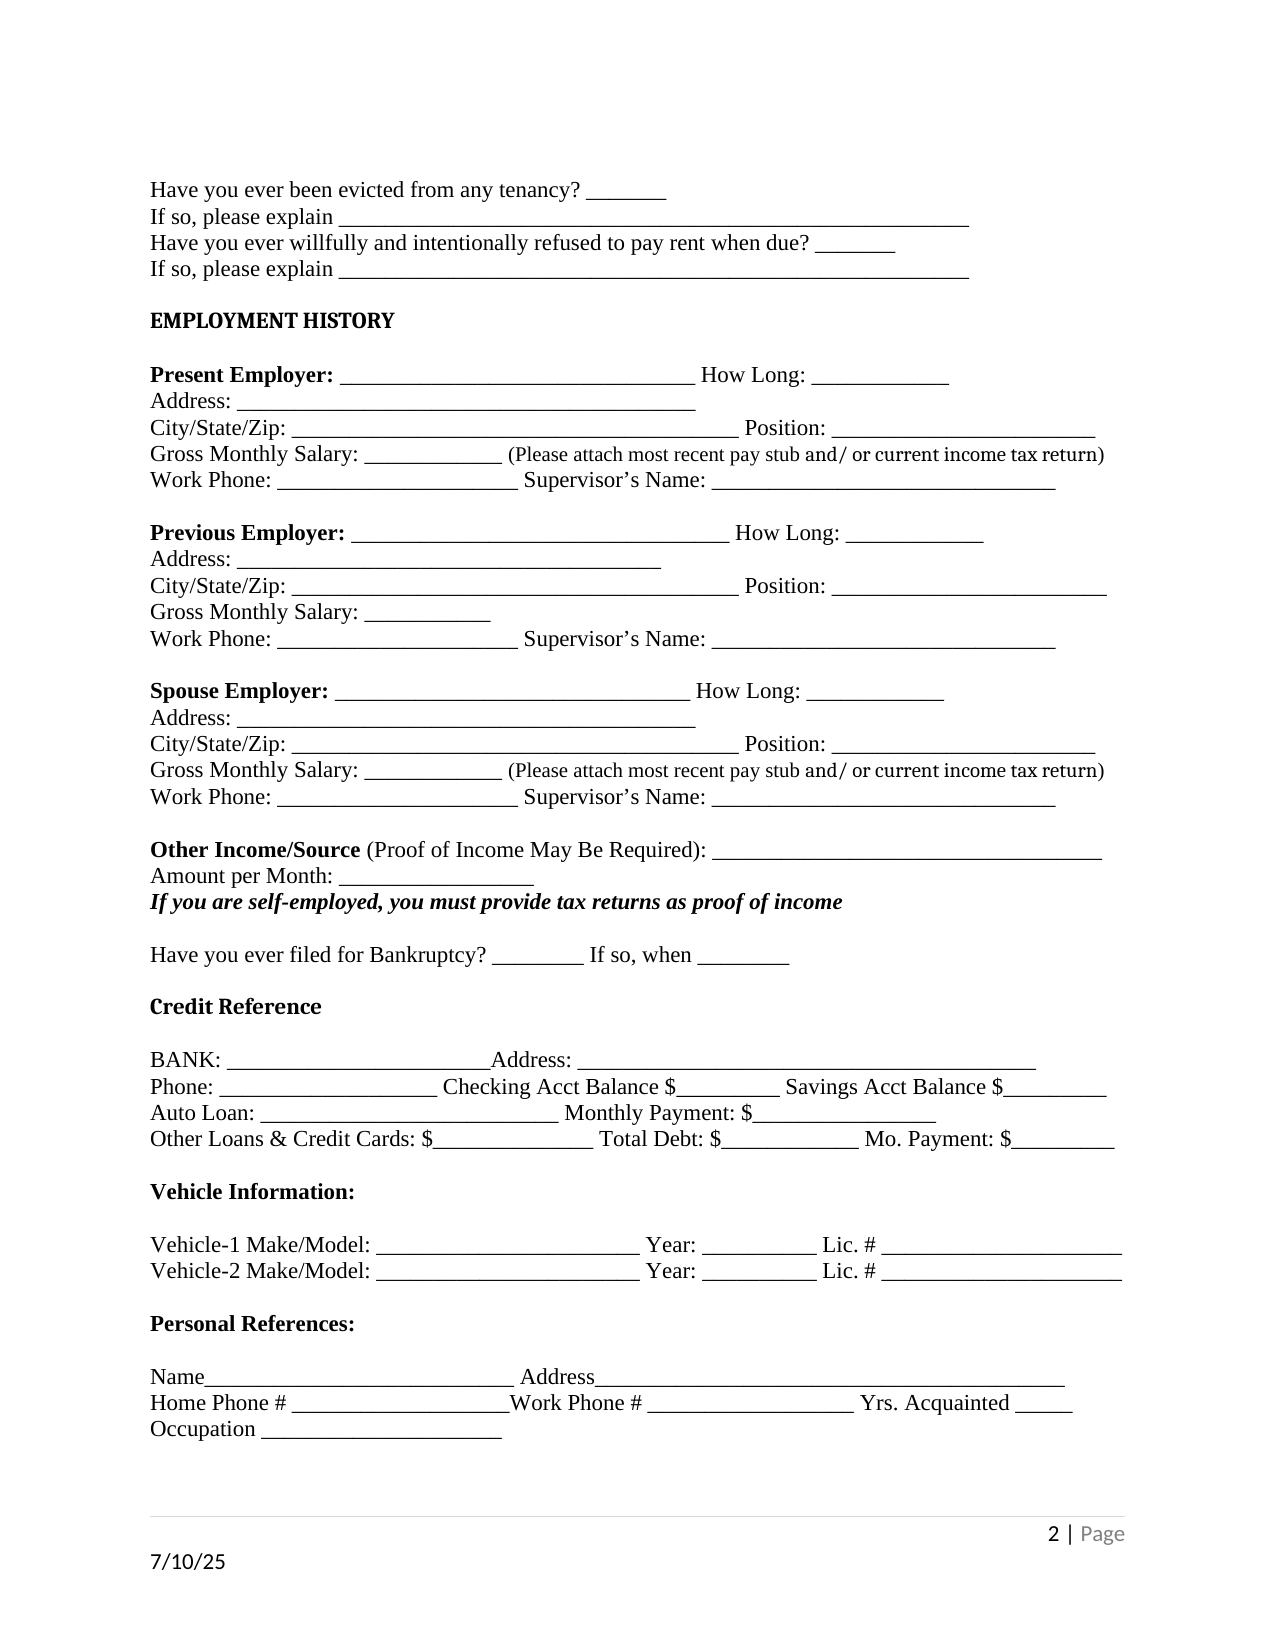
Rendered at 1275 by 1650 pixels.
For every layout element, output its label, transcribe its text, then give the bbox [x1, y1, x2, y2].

text If you are self-employed, you must provide tax returns as proof of income [150, 888, 1125, 915]
text If so, please explain _______________________________________________________ [150, 255, 1125, 282]
text Have you ever filed for Bankruptcy? ________ If so, when ________ [150, 941, 1125, 967]
text Personal References: [150, 1310, 1125, 1336]
text Present Employer: _______________________________ How Long: ____________ [150, 361, 1125, 387]
text Have you ever willfully and intentionally refused to pay rent when due? _______ [150, 229, 1125, 255]
text Spouse Employer: _______________________________ How Long: ____________ [150, 677, 1125, 704]
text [150, 1363, 1125, 1442]
text Auto Loan: __________________________ Monthly Payment: $________________ [150, 1099, 1125, 1126]
text Work Phone: _____________________ Supervisor’s Name: ______________________________ [150, 466, 1125, 493]
text BANK: _______________________Address: ________________________________________ [150, 1046, 1125, 1073]
text Work Phone: _____________________ Supervisor’s Name: ______________________________ [150, 624, 1125, 651]
text Address: ________________________________________ [150, 704, 1125, 730]
text Phone: ___________________ Checking Acct Balance $_________ Savings Acct Balance $_________ [150, 1073, 1125, 1099]
text Other Income/Source (Proof of Income May Be Required): __________________________________ Amount per Month: _________________ [150, 836, 1125, 888]
text If so, please explain _______________________________________________________ [150, 203, 1125, 229]
text City/State/Zip: _______________________________________ Position: _______________________ Gross Monthly Salary: ____________ (Please attach most recent pay stub and/ or current income tax return) [150, 413, 1125, 466]
text Vehicle-1 Make/Model: _______________________ Year: __________ Lic. # _____________________ [150, 1231, 1125, 1257]
text Address: _____________________________________ [150, 546, 1125, 572]
text Previous Employer: _________________________________ How Long: ____________ [150, 519, 1125, 546]
text Have you ever been evicted from any tenancy? _______ [150, 176, 1125, 203]
text City/State/Zip: _______________________________________ Position: _______________________ Gross Monthly Salary: ____________ (Please attach most recent pay stub and/ or current income tax return) [150, 730, 1125, 783]
text City/State/Zip: _______________________________________ Position: ________________________ Gross Monthly Salary: ___________ [150, 572, 1125, 624]
text Other Loans & Credit Cards: $______________ Total Debt: $____________ Mo. Payment: $_________ [150, 1126, 1125, 1152]
text Credit Reference [150, 994, 1125, 1020]
text Vehicle Information: [150, 1178, 1125, 1204]
text Address: ________________________________________ [150, 387, 1125, 413]
text Work Phone: _____________________ Supervisor’s Name: ______________________________ [150, 783, 1125, 809]
text Vehicle-2 Make/Model: _______________________ Year: __________ Lic. # _____________________ [150, 1257, 1125, 1284]
text EMPLOYMENT HISTORY [150, 308, 1125, 334]
